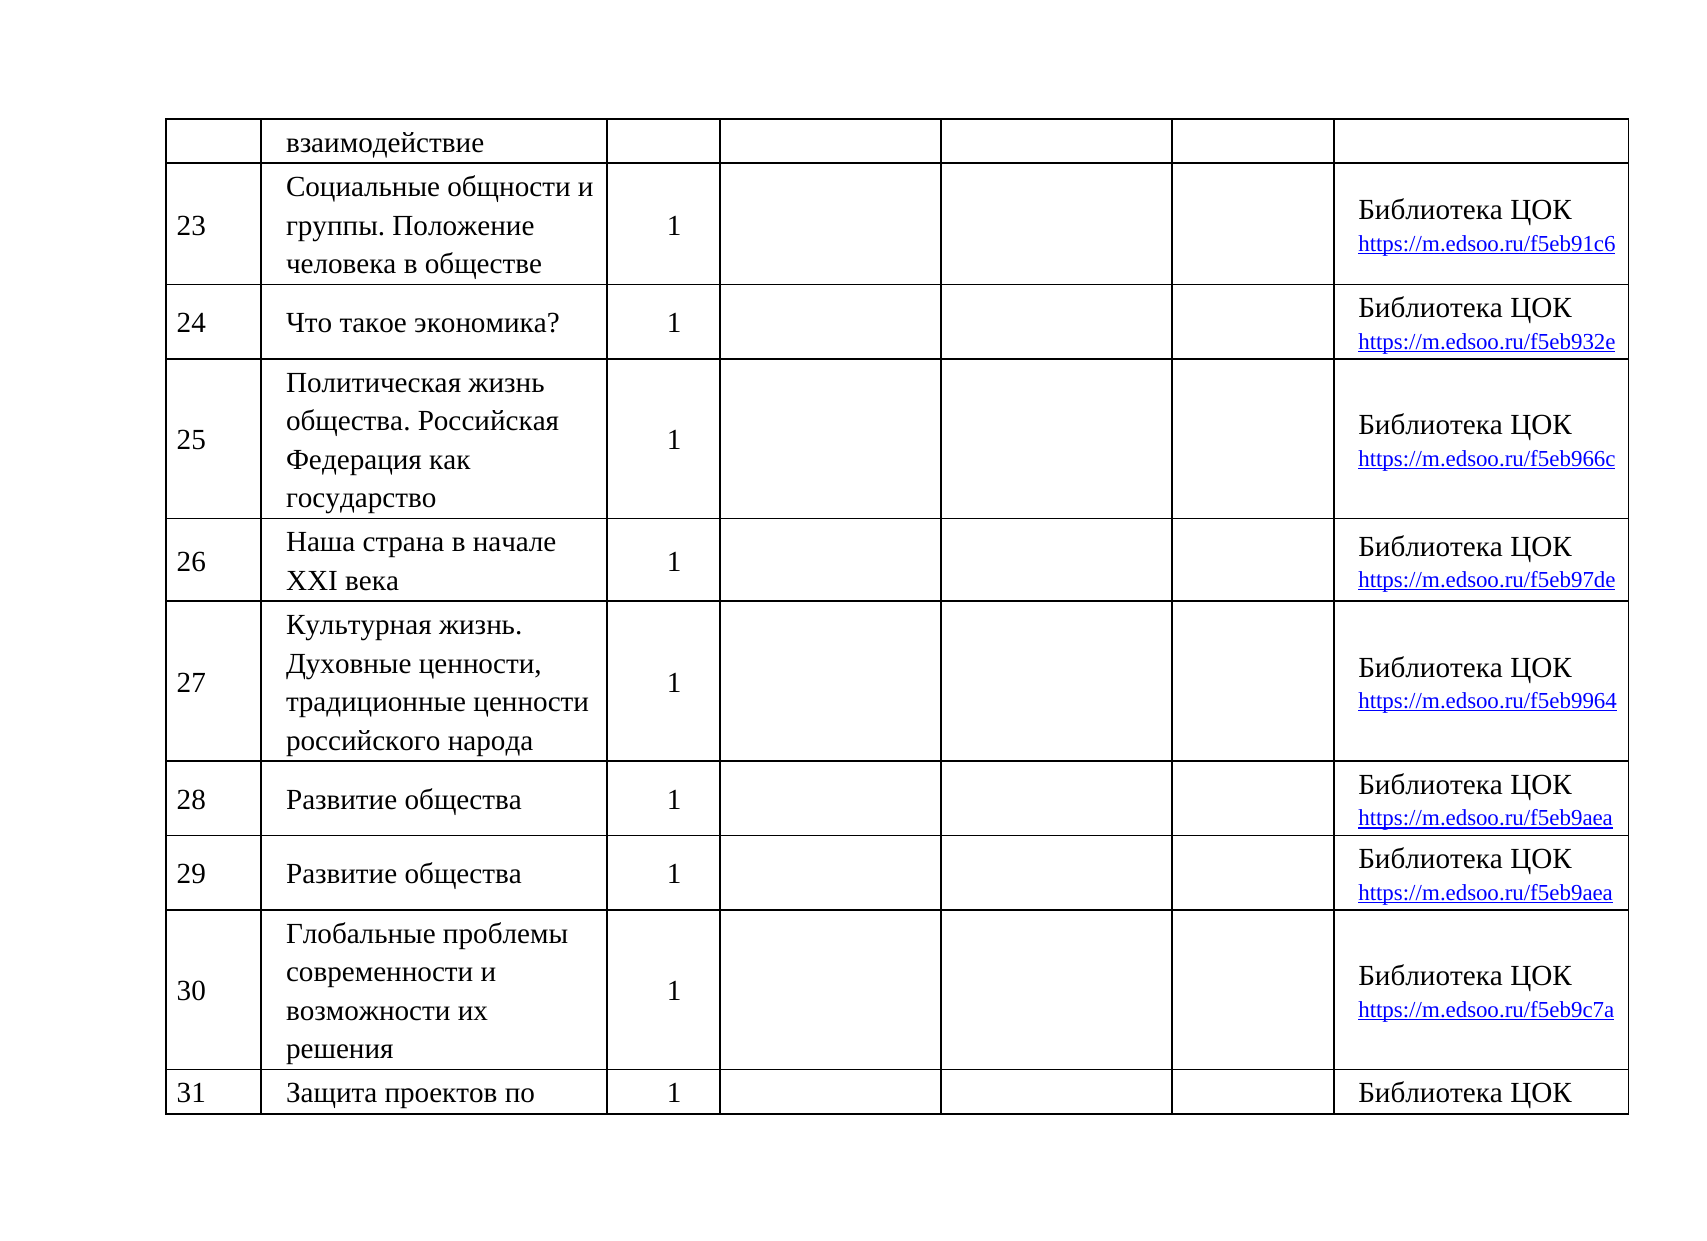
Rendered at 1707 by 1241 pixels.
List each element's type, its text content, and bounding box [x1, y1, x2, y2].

table_cell [1173, 519, 1333, 600]
table_cell [942, 519, 1171, 600]
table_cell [1335, 1070, 1628, 1113]
table_cell Библиотека ЦОК https://m.edsoo.ru/f5eb966c [1335, 360, 1628, 518]
table_cell Библиотека ЦОК https://m.edsoo.ru/f5eb91c6 [1335, 164, 1628, 283]
table_cell Библиотека ЦОК https://m.edsoo.ru/f5eb9aea [1335, 762, 1628, 834]
table_cell 28 [167, 762, 260, 834]
table_cell 1 [608, 911, 719, 1069]
table_cell Социальные общности и группы. Положение человека в обществе [262, 164, 606, 283]
table_cell 25 [167, 360, 260, 518]
table_cell [1173, 285, 1333, 358]
table_cell [942, 836, 1171, 909]
table_cell [721, 360, 940, 518]
table_cell 1 [608, 602, 719, 760]
table_cell [942, 120, 1171, 162]
table_cell 22 [167, 120, 260, 162]
table_cell Наша страна в начале XXI века [262, 519, 606, 600]
table_cell 30 [167, 911, 260, 1069]
table_cell Развитие общества [262, 762, 606, 834]
table_cell 1 [608, 164, 719, 283]
table_cell [1173, 1070, 1333, 1113]
table_cell Развитие общества [262, 836, 606, 909]
table_cell [1173, 360, 1333, 518]
table_cell [1173, 120, 1333, 162]
table_cell [942, 164, 1171, 283]
table_cell Библиотека ЦОК https://m.edsoo.ru/f5eb9c7a [1335, 911, 1628, 1069]
table_cell 1 [608, 519, 719, 600]
table_cell [1173, 762, 1333, 834]
table_cell [942, 762, 1171, 834]
table_cell [942, 602, 1171, 760]
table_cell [262, 1070, 606, 1113]
table_cell [1173, 836, 1333, 909]
table_cell Библиотека ЦОК https://m.edsoo.ru/f5eb932e [1335, 285, 1628, 358]
table_cell [1173, 602, 1333, 760]
table_cell 1 [608, 360, 719, 518]
table_cell [721, 602, 940, 760]
table_cell [942, 360, 1171, 518]
table_cell [721, 836, 940, 909]
table_cell [721, 519, 940, 600]
table_cell 27 [167, 602, 260, 760]
table_cell 1 [608, 1070, 719, 1113]
table_cell 23 [167, 164, 260, 283]
table_cell [942, 285, 1171, 358]
table_cell 24 [167, 285, 260, 358]
table_cell Политическая жизнь общества. Российская Федерация как государство [262, 360, 606, 518]
table_cell 26 [167, 519, 260, 600]
table_cell Глобальные проблемы современности и возможности их решения [262, 911, 606, 1069]
table_cell [721, 164, 940, 283]
table_cell [721, 762, 940, 834]
table_cell [1173, 911, 1333, 1069]
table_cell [262, 120, 606, 162]
table_cell [942, 911, 1171, 1069]
table_cell 1 [608, 285, 719, 358]
table_cell Что такое экономика? [262, 285, 606, 358]
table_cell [1335, 120, 1628, 162]
table_cell Библиотека ЦОК https://m.edsoo.ru/f5eb97de [1335, 519, 1628, 600]
table_cell 1 [608, 836, 719, 909]
table_cell 1 [608, 762, 719, 834]
table_cell [1173, 164, 1333, 283]
table_cell [721, 285, 940, 358]
table_cell [721, 911, 940, 1069]
table_cell 29 [167, 836, 260, 909]
table_cell Культурная жизнь. Духовные ценности, традиционные ценности российского народа [262, 602, 606, 760]
table_cell [721, 120, 940, 162]
table_cell Библиотека ЦОК https://m.edsoo.ru/f5eb9964 [1335, 602, 1628, 760]
table_cell [721, 1070, 940, 1113]
table_cell [942, 1070, 1171, 1113]
table_cell Библиотека ЦОК https://m.edsoo.ru/f5eb9aea [1335, 836, 1628, 909]
table_cell 1 [608, 120, 719, 162]
table_cell 31 [167, 1070, 260, 1113]
